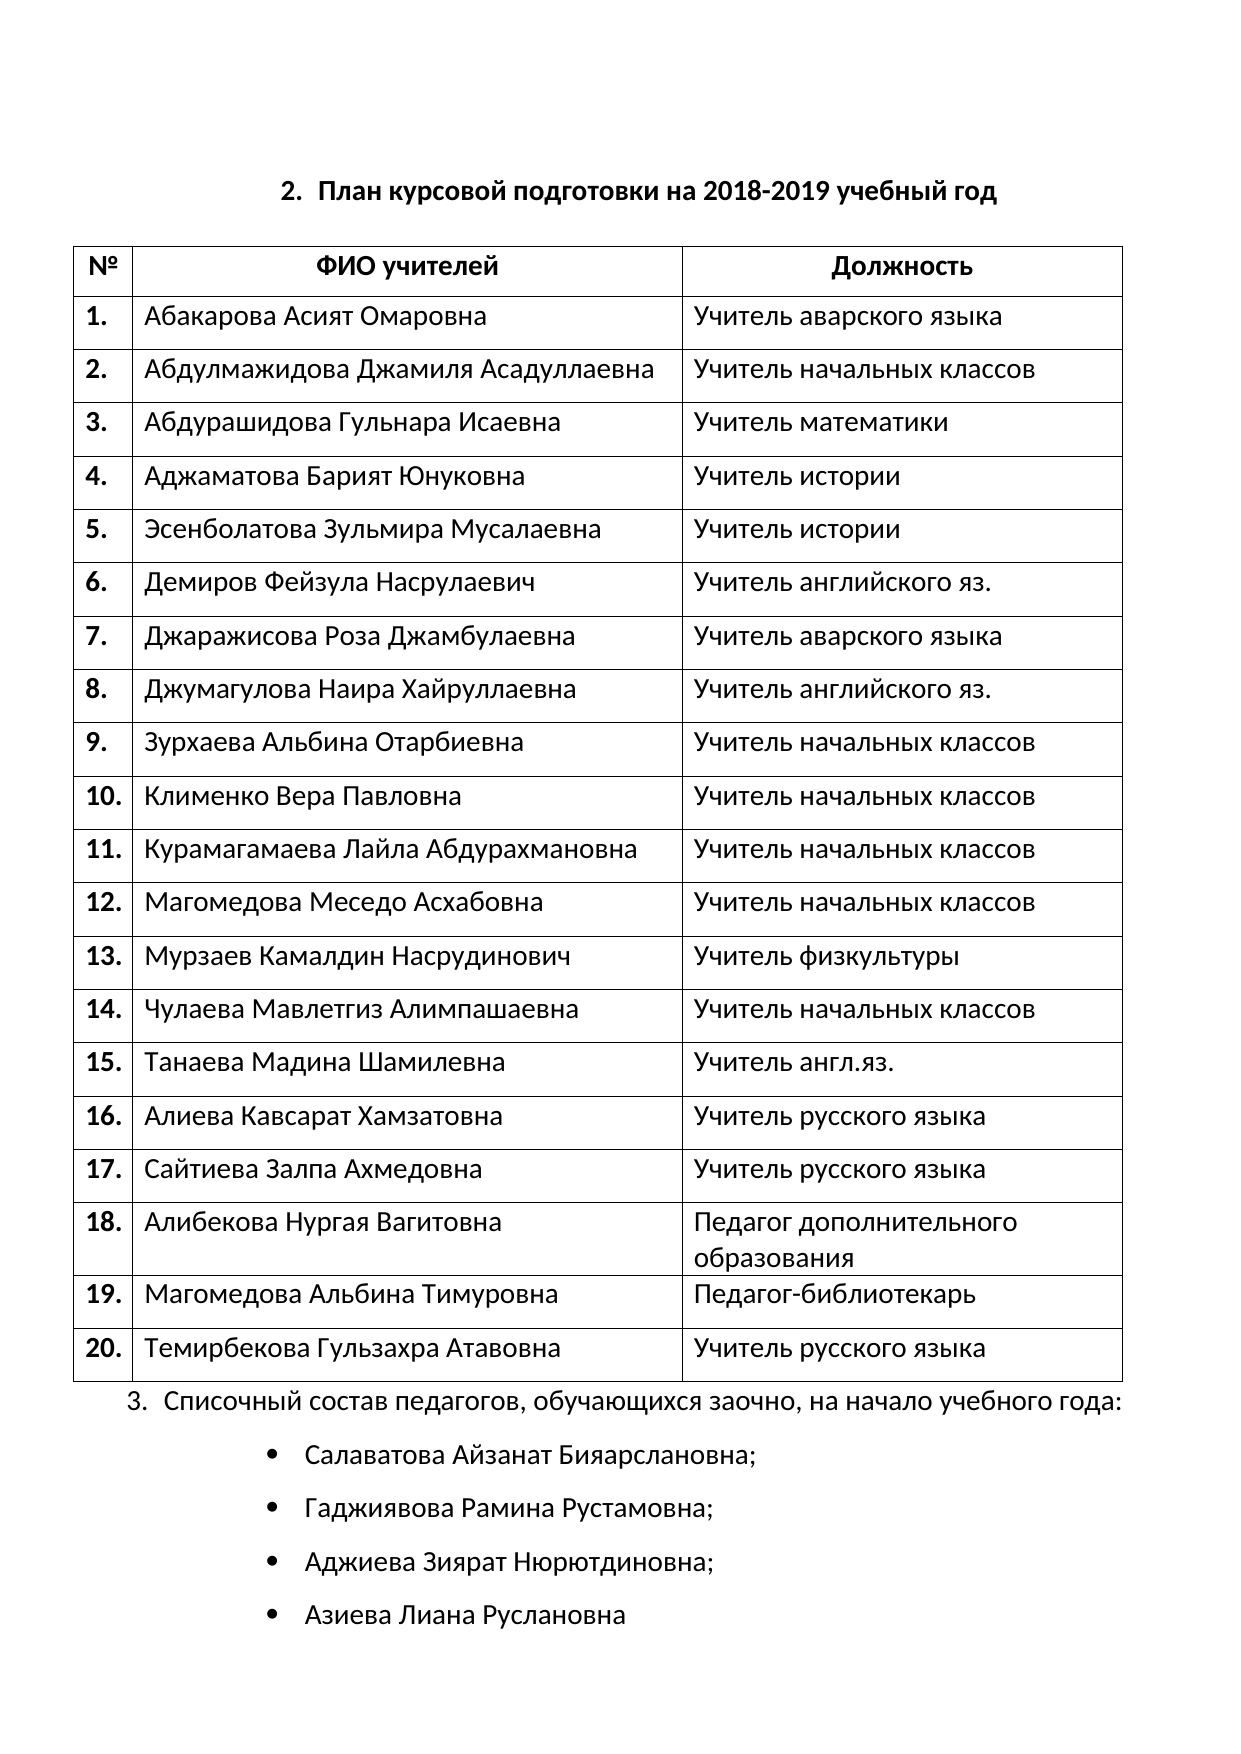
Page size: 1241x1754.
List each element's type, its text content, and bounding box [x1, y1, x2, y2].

table_cell Учитель начальных классов [683, 350, 1122, 402]
table_cell Учитель начальных классов [683, 990, 1122, 1042]
table_cell [74, 777, 132, 829]
list Списочный состав педагогов, обучающихся заочно, на начало учебного года: [126, 1382, 1152, 1418]
table_header Должность [683, 247, 1122, 296]
table_cell Учитель математики [683, 403, 1122, 456]
table_cell Темирбекова Гульзахра Атавовна [133, 1329, 682, 1381]
table_cell Учитель аварского языка [683, 617, 1122, 669]
table_cell Сайтиева Залпа Ахмедовна [133, 1150, 682, 1202]
table_cell Учитель русского языка [683, 1329, 1122, 1381]
table_cell Учитель физкультуры [683, 937, 1122, 989]
table_cell Алибекова Нургая Вагитовна [133, 1203, 682, 1274]
table_cell [74, 1329, 132, 1381]
table_cell Джумагулова Наира Хайруллаевна [133, 670, 682, 722]
table_cell Демиров Фейзула Насрулаевич [133, 563, 682, 616]
table_cell Абдурашидова Гульнара Исаевна [133, 403, 682, 456]
list Азиева Лиана Руслановна [267, 1596, 1152, 1632]
table_cell [74, 403, 132, 456]
table_cell Мурзаев Камалдин Насрудинович [133, 937, 682, 989]
table_cell Клименко Вера Павловна [133, 777, 682, 829]
table_cell Алиева Кавсарат Хамзатовна [133, 1097, 682, 1149]
table_cell Учитель английского яз. [683, 670, 1122, 722]
table_cell [74, 1097, 132, 1149]
table_cell [74, 723, 132, 776]
table_cell [74, 510, 132, 562]
table_cell [74, 830, 132, 882]
table_cell Курамагамаева Лайла Абдурахмановна [133, 830, 682, 882]
table_cell Чулаева Мавлетгиз Алимпашаевна [133, 990, 682, 1042]
table_cell [74, 1276, 132, 1328]
table_cell [74, 457, 132, 509]
list Гаджиявова Рамина Рустамовна; [267, 1489, 1152, 1525]
table_cell Аджаматова Барият Юнуковна [133, 457, 682, 509]
table_cell [74, 297, 132, 349]
table_cell Учитель начальных классов [683, 883, 1122, 936]
table_cell Учитель начальных классов [683, 830, 1122, 882]
list Аджиева Зиярат Нюрютдиновна; [267, 1543, 1152, 1578]
table_cell Магомедова Альбина Тимуровна [133, 1276, 682, 1328]
table_cell Учитель русского языка [683, 1150, 1122, 1202]
table_cell [74, 1203, 132, 1274]
table_cell Абакарова Асият Омаровна [133, 297, 682, 349]
table_cell Учитель начальных классов [683, 777, 1122, 829]
table_cell [74, 883, 132, 936]
table_cell Учитель начальных классов [683, 723, 1122, 776]
table_header № [74, 247, 132, 296]
table_cell [74, 617, 132, 669]
table_cell Педагог-библиотекарь [683, 1276, 1122, 1328]
table_cell Учитель англ.яз. [683, 1043, 1122, 1096]
table_cell Джаражисова Роза Джамбулаевна [133, 617, 682, 669]
table_cell [74, 1043, 132, 1096]
table_cell Абдулмажидова Джамиля Асадуллаевна [133, 350, 682, 402]
table_cell Учитель истории [683, 457, 1122, 509]
table_cell Танаева Мадина Шамилевна [133, 1043, 682, 1096]
table_cell Учитель аварского языка [683, 297, 1122, 349]
table_cell Магомедова Меседо Асхабовна [133, 883, 682, 936]
table_cell Педагог дополнительного образования [683, 1203, 1122, 1274]
table_cell [74, 1150, 132, 1202]
table_cell [74, 670, 132, 722]
table_cell Учитель истории [683, 510, 1122, 562]
table_cell Зурхаева Альбина Отарбиевна [133, 723, 682, 776]
table_cell Эсенболатова Зульмира Мусалаевна [133, 510, 682, 562]
table_cell Учитель русского языка [683, 1097, 1122, 1149]
list Салаватова Айзанат Бияарслановна; [267, 1436, 1152, 1471]
table_cell Учитель английского яз. [683, 563, 1122, 616]
table_header ФИО учителей [133, 247, 682, 296]
list План курсовой подготовки на 2018-2019 учебный год [126, 172, 1152, 207]
table_cell [74, 350, 132, 402]
table_cell [74, 937, 132, 989]
table_cell [74, 990, 132, 1042]
table_cell [74, 563, 132, 616]
